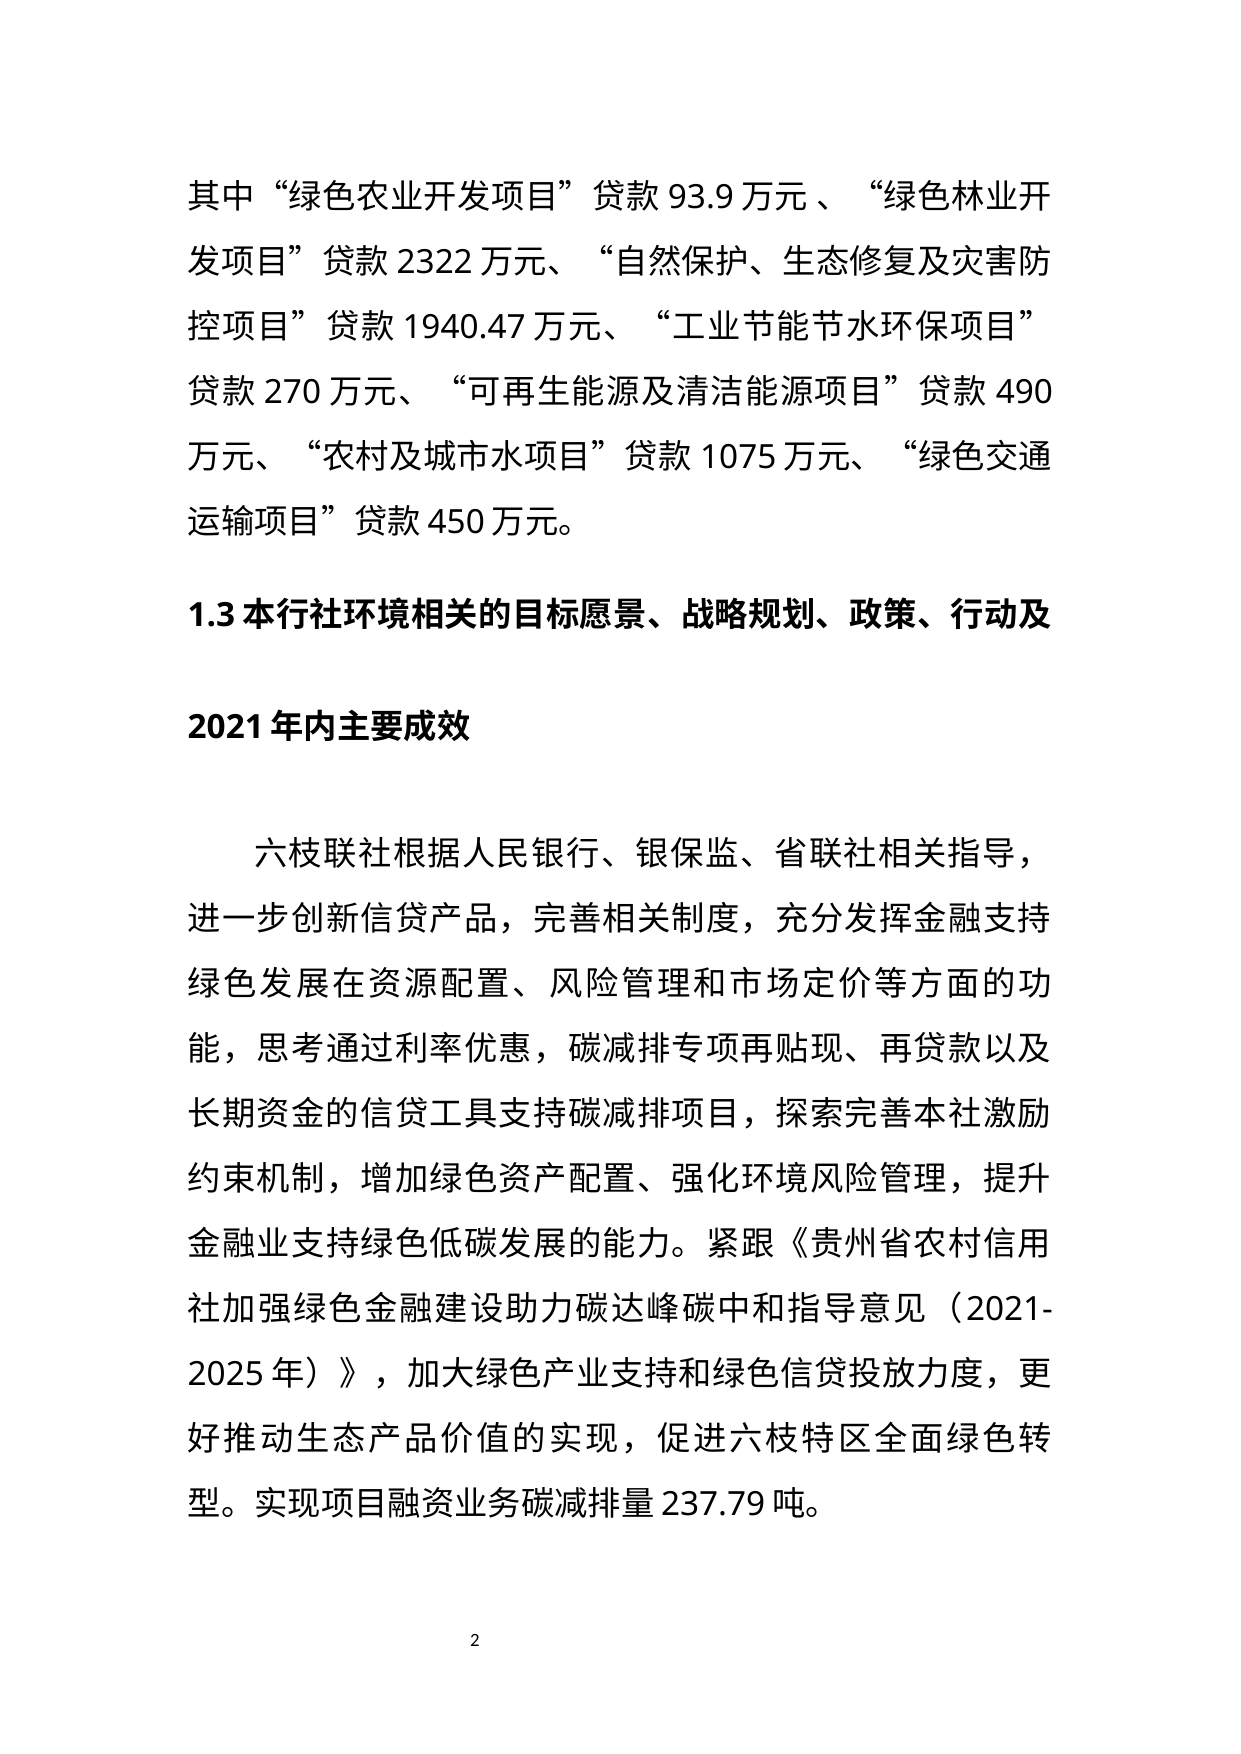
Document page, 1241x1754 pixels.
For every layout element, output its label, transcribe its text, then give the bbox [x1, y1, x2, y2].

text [187, 162, 1053, 552]
text 六枝联社根据人民银行、银保监、省联社相关指导，进一步创新信贷产品，完善相关制度，充分发挥金融支持绿色发展在资源配置、风险管理和市场定价等方面的功能，思考通过利率优惠，碳减排专项再贴现、再贷款以及长期资金的信贷工具支持碳减排项目，探索完善本社激励约束机制，增加绿色资产配置、强化环境风险管理，提升金融业支持绿色低碳发展的能力。紧跟《贵州省农村信用社加强绿色金融建设助力碳达峰碳中和指导意见（2021-2025年）》，加大绿色产业支持和绿色信贷投放力度，更好推动生态产品价值的实现，促进六枝特区全面绿色转型。实现项目融资业务碳减排量237.79吨。 [187, 819, 1053, 1534]
subtitle 1.3本行社环境相关的目标愿景、战略规划、政策、行动及2021年内主要成效 [187, 579, 1053, 756]
